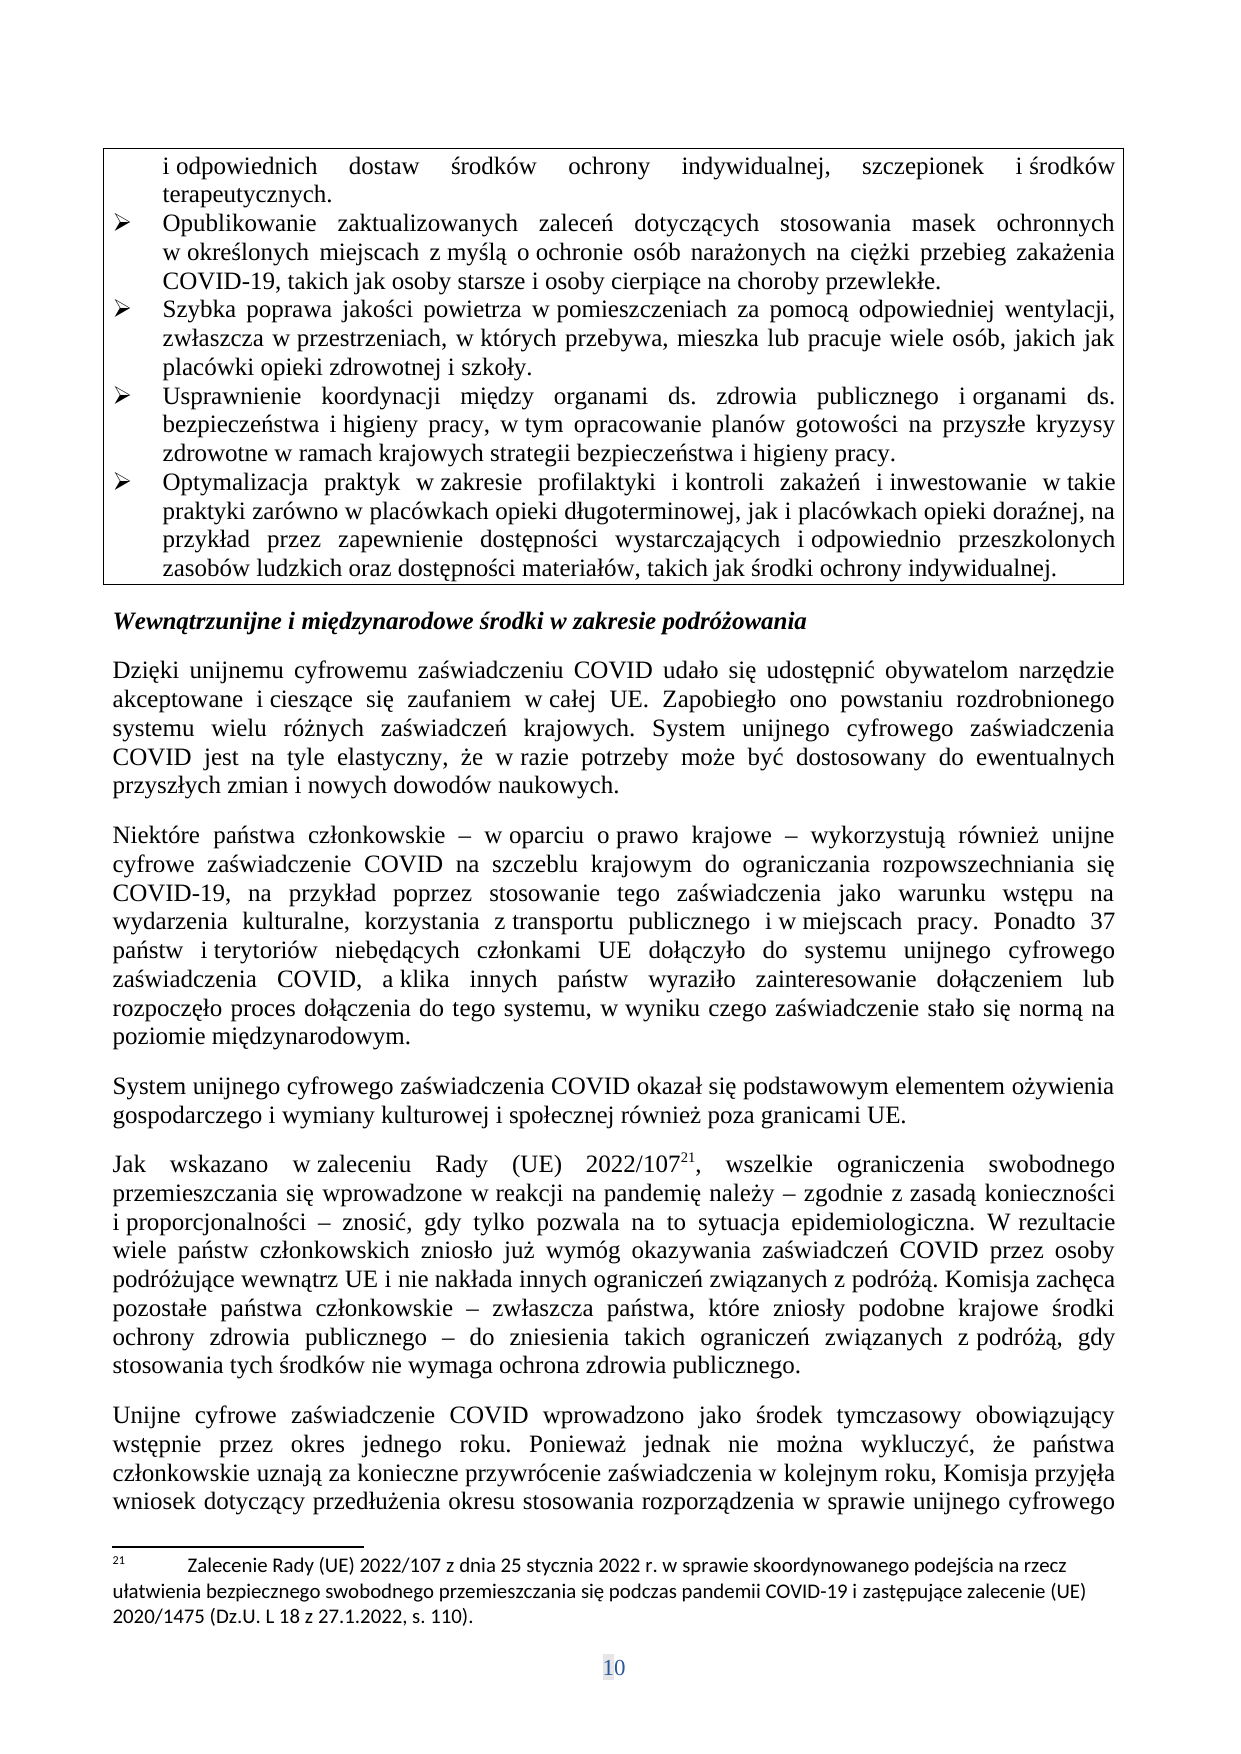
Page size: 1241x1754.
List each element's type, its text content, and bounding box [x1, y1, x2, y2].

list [104, 149, 1123, 208]
list Optymalizacja praktyk w zakresie profilaktyki i kontroli zakażeń i inwestowanie w takie praktyki zarówno w placówkach opieki długoterminowej, jak i placówkach opieki doraźnej, na przykład przez zapewnienie dostępności wystarczających i odpowiednio przeszkolonych zasobów ludzkich oraz dostępności materiałów, takich jak środki ochrony indywidualnej. [104, 464, 1123, 584]
text System unijnego cyfrowego zaświadczenia COVID okazał się podstawowym elementem ożywienia gospodarczego i wymiany kulturowej i społecznej również poza granicami UE. [112, 1071, 1115, 1128]
text Niektóre państwa członkowskie – w oparciu o prawo krajowe – wykorzystują również unijne cyfrowe zaświadczenie COVID na szczeblu krajowym do ograniczania rozpowszechniania się COVID-19, na przykład poprzez stosowanie tego zaświadczenia jako warunku wstępu na wydarzenia kulturalne, korzystania z transportu publicznego i w miejscach pracy. Ponadto 37 państw i terytoriów niebędących członkami UE dołączyło do systemu unijnego cyfrowego zaświadczenia COVID, a klika innych państw wyraziło zainteresowanie dołączeniem lub rozpoczęło proces dołączenia do tego systemu, w wyniku czego zaświadczenie stało się normą na poziomie międzynarodowym. [112, 820, 1115, 1050]
list Usprawnienie koordynacji między organami ds. zdrowia publicznego i organami ds. bezpieczeństwa i higieny pracy, w tym opracowanie planów gotowości na przyszłe kryzysy zdrowotne w ramach krajowych strategii bezpieczeństwa i higieny pracy. [112, 381, 1115, 464]
list Opublikowanie zaktualizowanych zaleceń dotyczących stosowania masek ochronnych w określonych miejscach z myślą o ochronie osób narażonych na ciężki przebieg zakażenia COVID-19, takich jak osoby starsze i osoby cierpiące na choroby przewlekłe. [112, 208, 1115, 294]
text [112, 1400, 1115, 1515]
text Dzięki unijnemu cyfrowemu zaświadczeniu COVID udało się udostępnić obywatelom narzędzie akceptowane i cieszące się zaufaniem w całej UE. Zapobiegło ono powstaniu rozdrobnionego systemu wielu różnych zaświadczeń krajowych. System unijnego cyfrowego zaświadczenia COVID jest na tyle elastyczny, że w razie potrzeby może być dostosowany do ewentualnych przyszłych zmian i nowych dowodów naukowych. [112, 656, 1115, 799]
list Szybka poprawa jakości powietrza w pomieszczeniach za pomocą odpowiedniej wentylacji, zwłaszcza w przestrzeniach, w których przebywa, mieszka lub pracuje wiele osób, jakich jak placówki opieki zdrowotnej i szkoły. [112, 294, 1115, 381]
text Wewnątrzunijne i międzynarodowe środki w zakresie podróżowania [112, 606, 1115, 635]
text Jak wskazano w zaleceniu Rady (UE) 2022/107, wszelkie ograniczenia swobodnego przemieszczania się wprowadzone w reakcji na pandemię należy – zgodnie z zasadą konieczności i proporcjonalności – znosić, gdy tylko pozwala na to sytuacja epidemiologiczna. W rezultacie wiele państw członkowskich zniosło już wymóg okazywania zaświadczeń COVID przez osoby podróżujące wewnątrz UE i nie nakłada innych ograniczeń związanych z podróżą. Komisja zachęca pozostałe państwa członkowskie – zwłaszcza państwa, które zniosły podobne krajowe środki ochrony zdrowia publicznego – do zniesienia takich ograniczeń związanych z podróżą, gdy stosowania tych środków nie wymaga ochrona zdrowia publicznego. [112, 1149, 1115, 1379]
